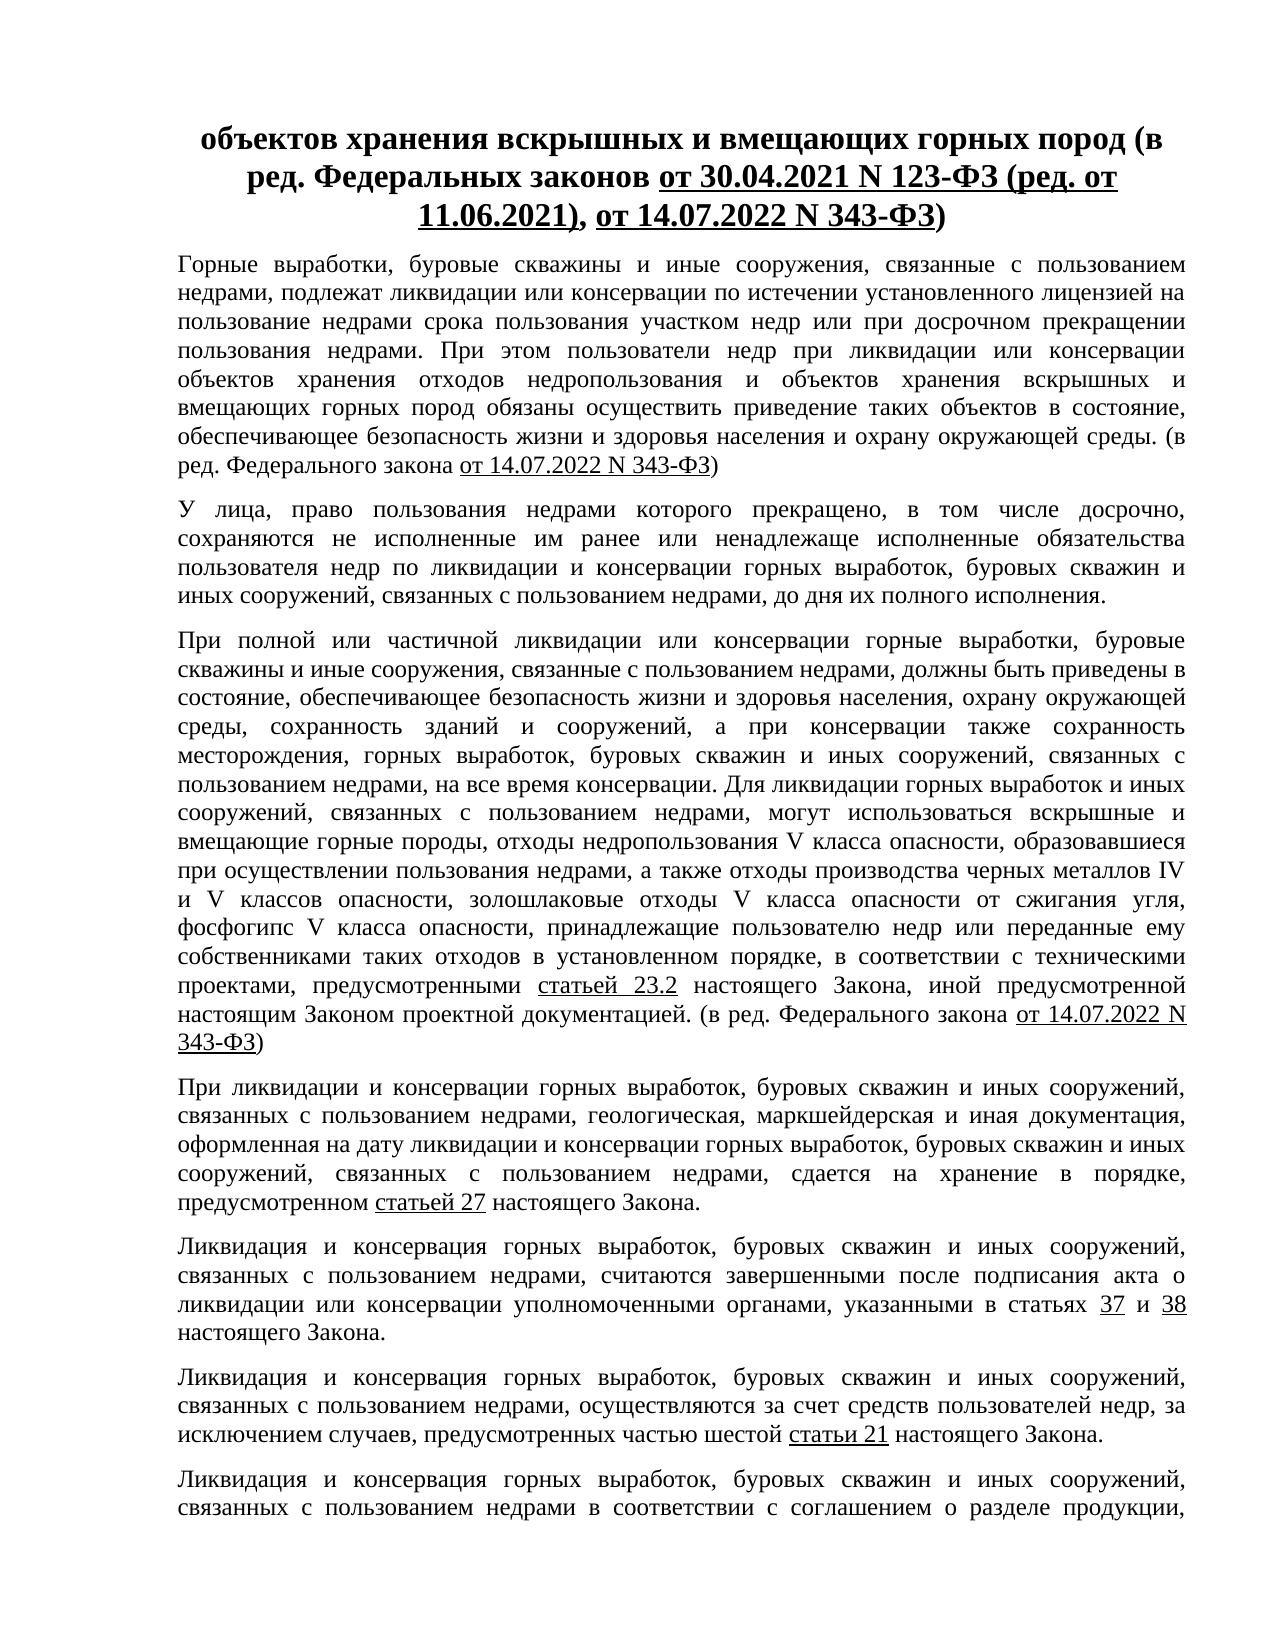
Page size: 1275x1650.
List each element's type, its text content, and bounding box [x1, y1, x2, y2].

text При полной или частичной ликвидации или консервации горные выработки, буровые скважины и иные сооружения, связанные с пользованием недрами, должны быть приведены в состояние, обеспечивающее безопасность жизни и здоровья населения, охрану окружающей среды, сохранность зданий и сооружений, а при консервации также сохранность месторождения, горных выработок, буровых скважин и иных сооружений, связанных с пользованием недрами, на все время консервации. Для ликвидации горных выработок и иных сооружений, связанных с пользованием недрами, могут использоваться вскрышные и вмещающие горные породы, отходы недропользования V класса опасности, образовавшиеся при осуществлении пользования недрами, а также отходы производства черных металлов IV и V классов опасности, золошлаковые отходы V класса опасности от сжигания угля, фосфогипс V класса опасности, принадлежащие пользователю недр или переданные ему собственниками таких отходов в установленном порядке, в соответствии с техническими проектами, предусмотренными статьей 23.2 настоящего Закона, иной предусмотренной настоящим Законом проектной документацией. (в ред. Федерального закона от 14.07.2022 N 343-ФЗ) [177, 625, 1186, 1056]
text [177, 118, 1186, 233]
text Горные выработки, буровые скважины и иные сооружения, связанные с пользованием недрами, подлежат ликвидации или консервации по истечении установленного лицензией на пользование недрами срока пользования участком недр или при досрочном прекращении пользования недрами. При этом пользователи недр при ликвидации или консервации объектов хранения отходов недропользования и объектов хранения вскрышных и вмещающих горных пород обязаны осуществить приведение таких объектов в состояние, обеспечивающее безопасность жизни и здоровья населения и охрану окружающей среды. (в ред. Федерального закона от 14.07.2022 N 343-ФЗ) [177, 249, 1186, 479]
text Ликвидация и консервация горных выработок, буровых скважин и иных сооружений, связанных с пользованием недрами, осуществляются за счет средств пользователей недр, за исключением случаев, предусмотренных частью шестой статьи 21 настоящего Закона. [177, 1362, 1186, 1448]
text У лица, право пользования недрами которого прекращено, в том числе досрочно, сохраняются не исполненные им ранее или ненадлежаще исполненные обязательства пользователя недр по ликвидации и консервации горных выработок, буровых скважин и иных сооружений, связанных с пользованием недрами, до дня их полного исполнения. [177, 494, 1186, 609]
text Ликвидация и консервация горных выработок, буровых скважин и иных сооружений, связанных с пользованием недрами, считаются завершенными после подписания акта о ликвидации или консервации уполномоченными органами, указанными в статьях 37 и 38 настоящего Закона. [177, 1231, 1186, 1346]
text При ликвидации и консервации горных выработок, буровых скважин и иных сооружений, связанных с пользованием недрами, геологическая, маркшейдерская и иная документация, оформленная на дату ликвидации и консервации горных выработок, буровых скважин и иных сооружений, связанных с пользованием недрами, сдается на хранение в порядке, предусмотренном статьей 27 настоящего Закона. [177, 1072, 1186, 1216]
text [177, 1464, 1186, 1521]
